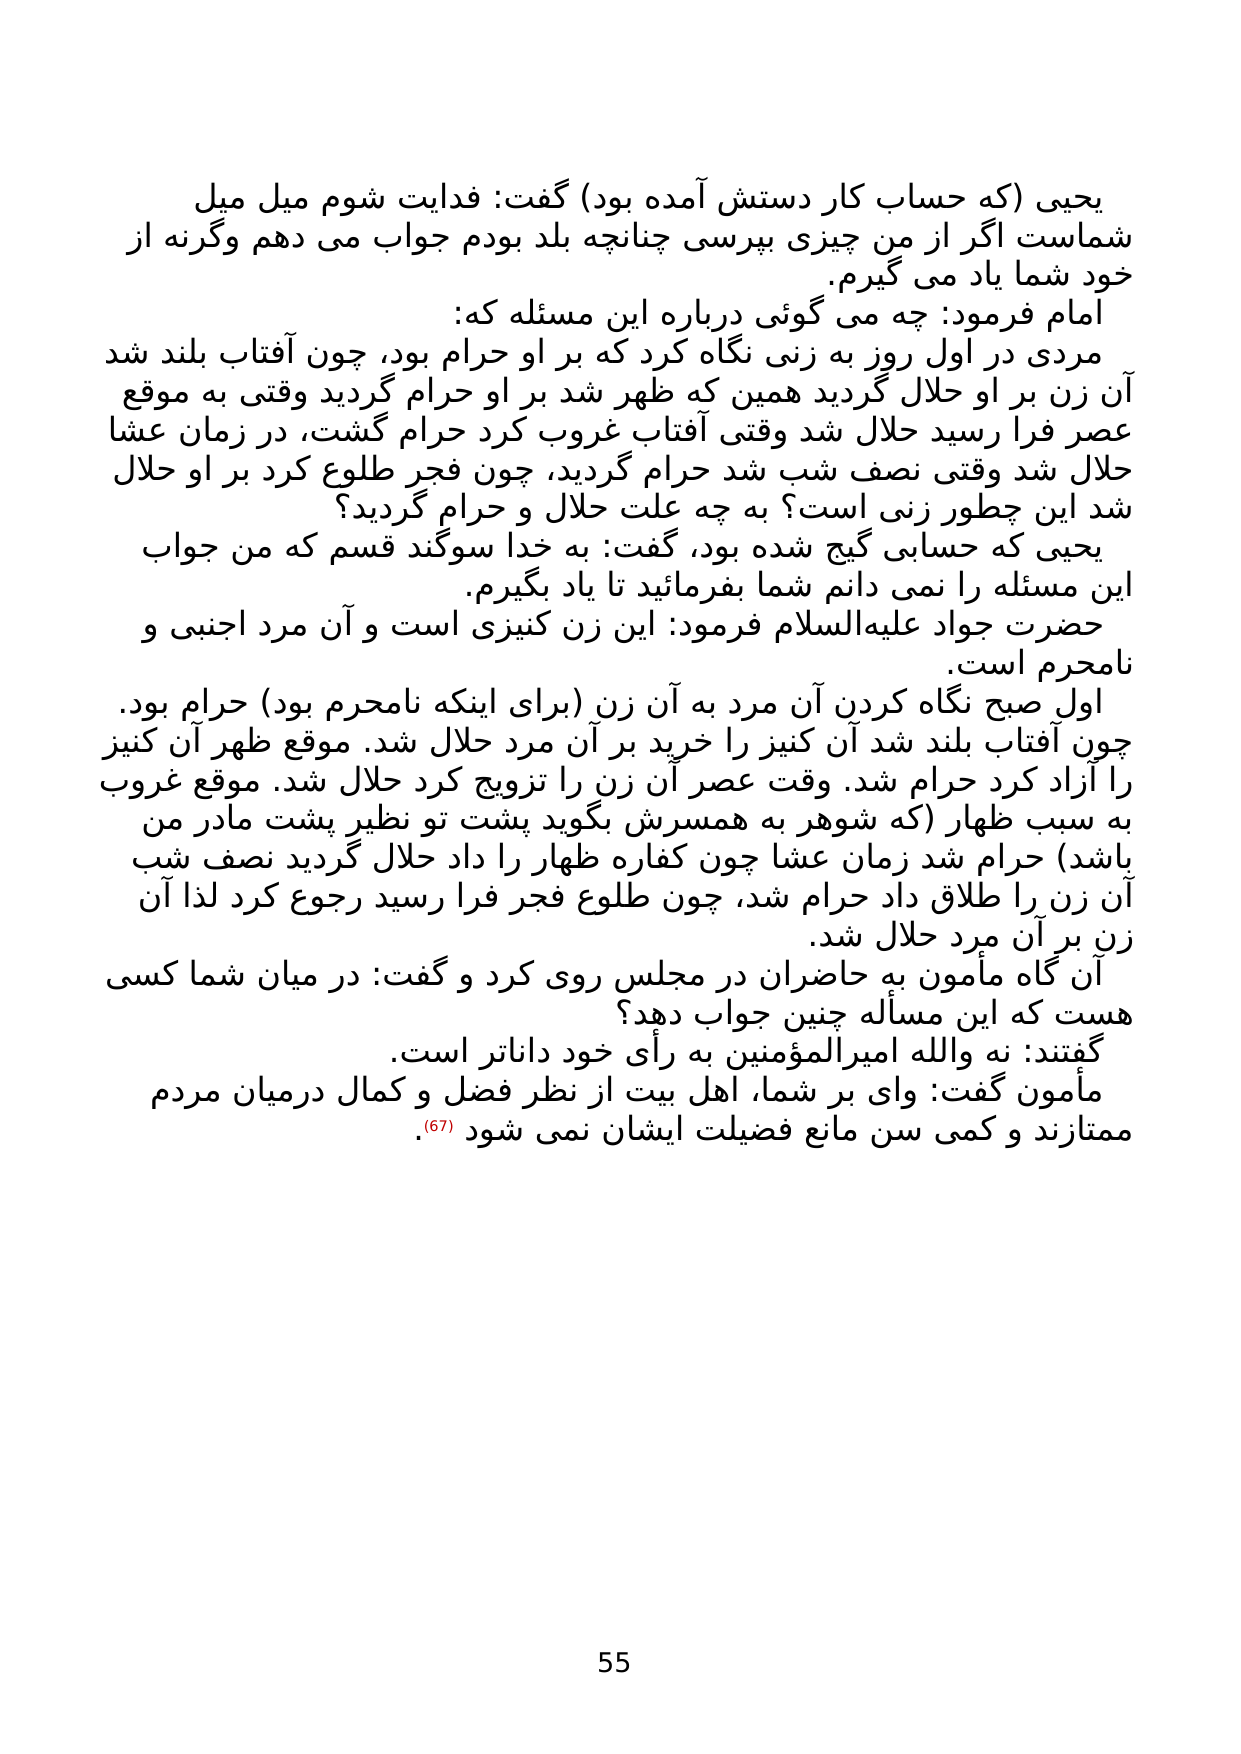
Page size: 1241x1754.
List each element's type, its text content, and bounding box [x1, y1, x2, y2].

text مردى در اول روز به زنى نگاه كرد كه بر او حرام بود، چون آفتاب بلند شد آن زن بر او حلال گرديد همين كه ظهر شد بر او حرام گرديد وقتى به موقع عصر فرا رسيد حلال شد وقتى آفتاب غروب كرد حرام گشت، در زمان عشا حلال شد وقتى نصف شب شد حرام گرديد، چون فجر طلوع كرد بر او حلال شد اين چطور زنى است؟ به چه علت حلال و حرام گرديد؟ [94, 333, 1134, 527]
text آن گاه مأمون به حاضران در مجلس روى كرد و گفت: در ميان شما كسى هست كه اين مسأله چنين جواب دهد؟ [94, 954, 1134, 1032]
text امام فرمود: چه مى گوئى درباره اين مسئله كه: [94, 294, 1134, 333]
text يحيى (كه حساب كار دستش آمده بود) گفت: فدايت شوم ميل ميل شماست اگر از من چيزى بپرسى چنانچه بلد بودم جواب مى دهم وگرنه از خود شما ياد مى گيرم. [94, 177, 1134, 294]
text گفتند: نه والله اميرالمؤمنين به رأى خود داناتر است. [94, 1032, 1134, 1071]
text اول صبح نگاه كردن آن مرد به آن زن (براى اينكه نامحرم بود) حرام بود. چون آفتاب بلند شد آن كنيز را خريد بر آن مرد حلال شد. موقع ظهر آن كنيز را آزاد كرد حرام شد. وقت عصر آن زن را تزويج كرد حلال شد. موقع غروب به سبب ظهار (كه شوهر به همسرش بگويد پشت تو نظير پشت مادر من باشد) حرام شد زمان عشا چون كفاره ظهار را داد حلال گرديد نصف شب آن زن را طلاق داد حرام شد، چون طلوع فجر فرا رسيد رجوع كرد لذا آن زن بر آن مرد حلال شد. [94, 682, 1134, 954]
text يحيى كه حسابى گيج شده بود، گفت: به خدا سوگند قسم كه من جواب اين مسئله را نمى دانم شما بفرمائيد تا ياد بگيرم. [94, 527, 1134, 604]
text حضرت جواد عليه‌السلام فرمود: اين زن كنيزى است و آن مرد اجنبى و نامحرم است. [94, 604, 1134, 682]
text مأمون گفت: واى بر شما، اهل بيت از نظر فضل و كمال درميان مردم ممتازند و كمى سن مانع فضيلت ايشان نمى شود (67). [94, 1071, 1134, 1148]
